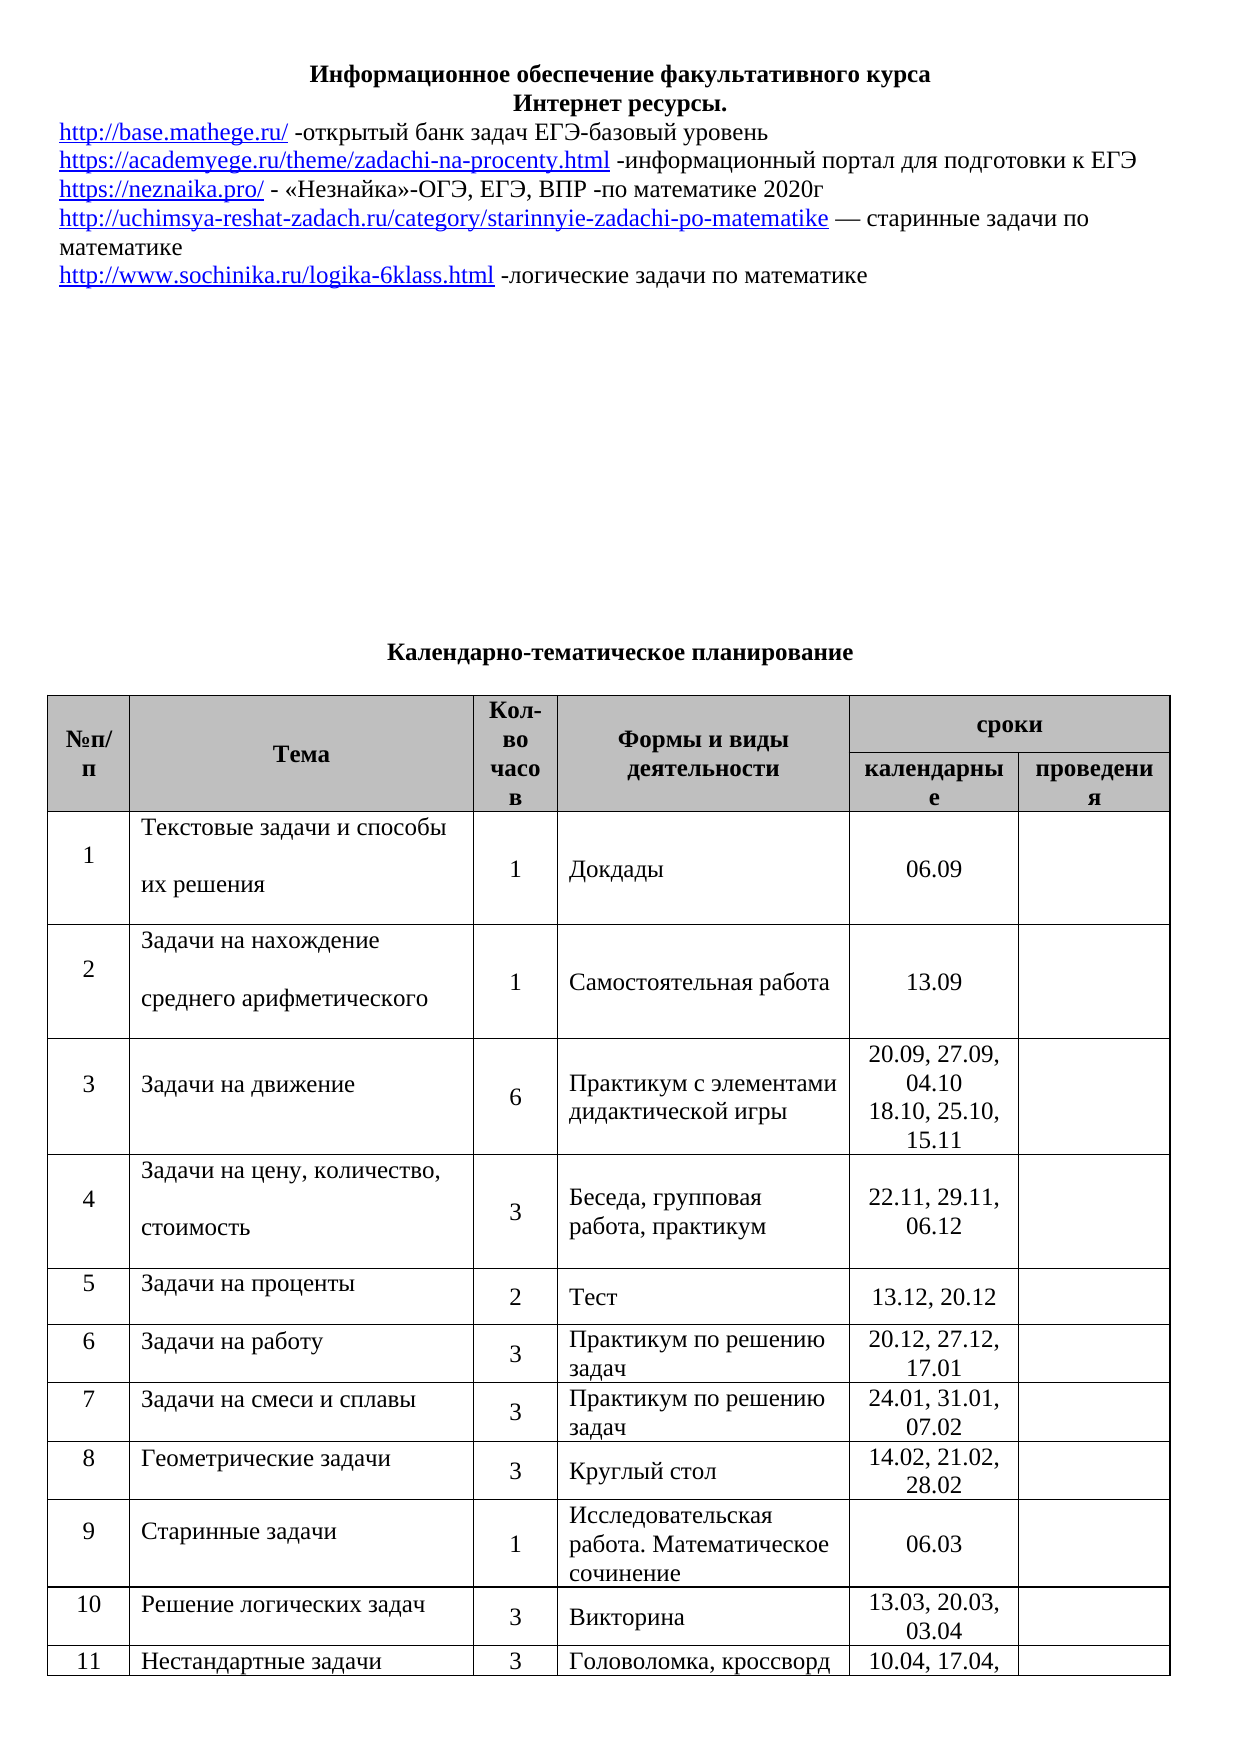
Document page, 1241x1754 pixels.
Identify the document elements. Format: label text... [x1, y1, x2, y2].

table_cell 3 [474, 1442, 557, 1499]
table_cell 1 [474, 925, 557, 1038]
table_cell 6 [48, 1325, 129, 1382]
table_cell [1019, 1646, 1169, 1675]
table_cell Викторина [558, 1588, 849, 1645]
table_cell 5 [48, 1269, 129, 1323]
table_cell 3 [474, 1383, 557, 1441]
table_cell 20.12, 27.12, 17.01 [850, 1325, 1018, 1382]
table_cell [1019, 1588, 1169, 1645]
table_cell Тест [558, 1269, 849, 1323]
table_cell Задачи на работу [130, 1325, 473, 1382]
table_cell [1019, 1039, 1169, 1154]
table_cell 8 [48, 1442, 129, 1499]
table_cell 3 [48, 1039, 129, 1154]
table_cell [1019, 1269, 1169, 1323]
text Календарно-тематическое планирование [59, 637, 1181, 665]
table_cell 6 [474, 1039, 557, 1154]
table_cell 11 [48, 1646, 129, 1675]
table_header №п/п [48, 696, 129, 811]
table_cell Задачи на смеси и сплавы [130, 1383, 473, 1441]
table_cell Исследовательская работа. Математическое сочинение [558, 1500, 849, 1586]
table_cell Текстовые задачи и способы их решения [130, 812, 473, 924]
table_cell Решение логических задач [130, 1588, 473, 1645]
table_cell 24.01, 31.01, 07.02 [850, 1383, 1018, 1441]
table_cell 3 [474, 1588, 557, 1645]
table_cell 20.09, 27.09, 04.10 18.10, 25.10, 15.11 [850, 1039, 1018, 1154]
table_cell Задачи на цену, количество, стоимость [130, 1155, 473, 1267]
table_cell 9 [48, 1500, 129, 1586]
table_cell Задачи на нахождение среднего арифметического [130, 925, 473, 1038]
table_cell проведения [1019, 753, 1169, 811]
table_cell 06.09 [850, 812, 1018, 924]
table_header сроки [850, 696, 1169, 752]
table_cell 1 [474, 812, 557, 924]
table_cell [1019, 1155, 1169, 1267]
table_cell 1 [474, 1500, 557, 1586]
table_cell 3 [474, 1646, 557, 1675]
table_cell 13.09 [850, 925, 1018, 1038]
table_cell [558, 1646, 849, 1675]
table_cell Практикум по решению задач [558, 1383, 849, 1441]
table_cell 13.03, 20.03, 03.04 [850, 1588, 1018, 1645]
table_cell Круглый стол [558, 1442, 849, 1499]
table_cell Практикум с элементами дидактической игры [558, 1039, 849, 1154]
table_cell 3 [474, 1325, 557, 1382]
table_cell 22.11, 29.11, 06.12 [850, 1155, 1018, 1267]
table_cell Практикум по решению задач [558, 1325, 849, 1382]
text Информационное обеспечение факультативного курса [59, 59, 1181, 88]
text http://www.sochinika.ru/logika-6klass.html -логические задачи по математике [59, 260, 1181, 289]
table_cell 3 [474, 1155, 557, 1267]
table_cell Докдады [558, 812, 849, 924]
table_cell Геометрические задачи [130, 1442, 473, 1499]
table_cell [1019, 1383, 1169, 1441]
table_cell Задачи на проценты [130, 1269, 473, 1323]
table_cell календарные [850, 753, 1018, 811]
table_cell 14.02, 21.02, 28.02 [850, 1442, 1018, 1499]
table_header Тема [130, 696, 473, 811]
text http://uchimsya-reshat-zadach.ru/category/starinnyie-zadachi-po-matematike — старинные задачи по математике [59, 203, 1181, 260]
table_cell [1019, 1325, 1169, 1382]
text http://base.mathege.ru/ -открытый банк задач ЕГЭ-базовый уровень [59, 117, 1181, 145]
text https://academyege.ru/theme/zadachi-na-procenty.html -информационный портал для подготовки к ЕГЭ [59, 145, 1181, 174]
table_cell 10.04, 17.04, 24.04 [850, 1646, 1018, 1675]
table_header Кол-во часов [474, 696, 557, 811]
text https://neznaika.pro/ - «Незнайка»-ОГЭ, ЕГЭ, ВПР -по математике 2020г [59, 174, 1181, 203]
table_cell 2 [48, 925, 129, 1038]
table_cell 06.03 [850, 1500, 1018, 1586]
table_cell [1019, 925, 1169, 1038]
table_cell 13.12, 20.12 [850, 1269, 1018, 1323]
table_cell [1019, 1442, 1169, 1499]
table_header Формы и виды деятельности [558, 696, 849, 811]
text Интернет ресурсы. [59, 88, 1181, 117]
table_cell 2 [474, 1269, 557, 1323]
table_cell 1 [48, 812, 129, 924]
table_cell [1019, 1500, 1169, 1586]
table_cell 4 [48, 1155, 129, 1267]
table_cell Старинные задачи [130, 1500, 473, 1586]
table_cell Задачи на движение [130, 1039, 473, 1154]
table_cell 10 [48, 1588, 129, 1645]
table_cell Самостоятельная работа [558, 925, 849, 1038]
table_cell 7 [48, 1383, 129, 1441]
table_cell Беседа, групповая работа, практикум [558, 1155, 849, 1267]
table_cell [130, 1646, 473, 1675]
table_cell [1019, 812, 1169, 924]
